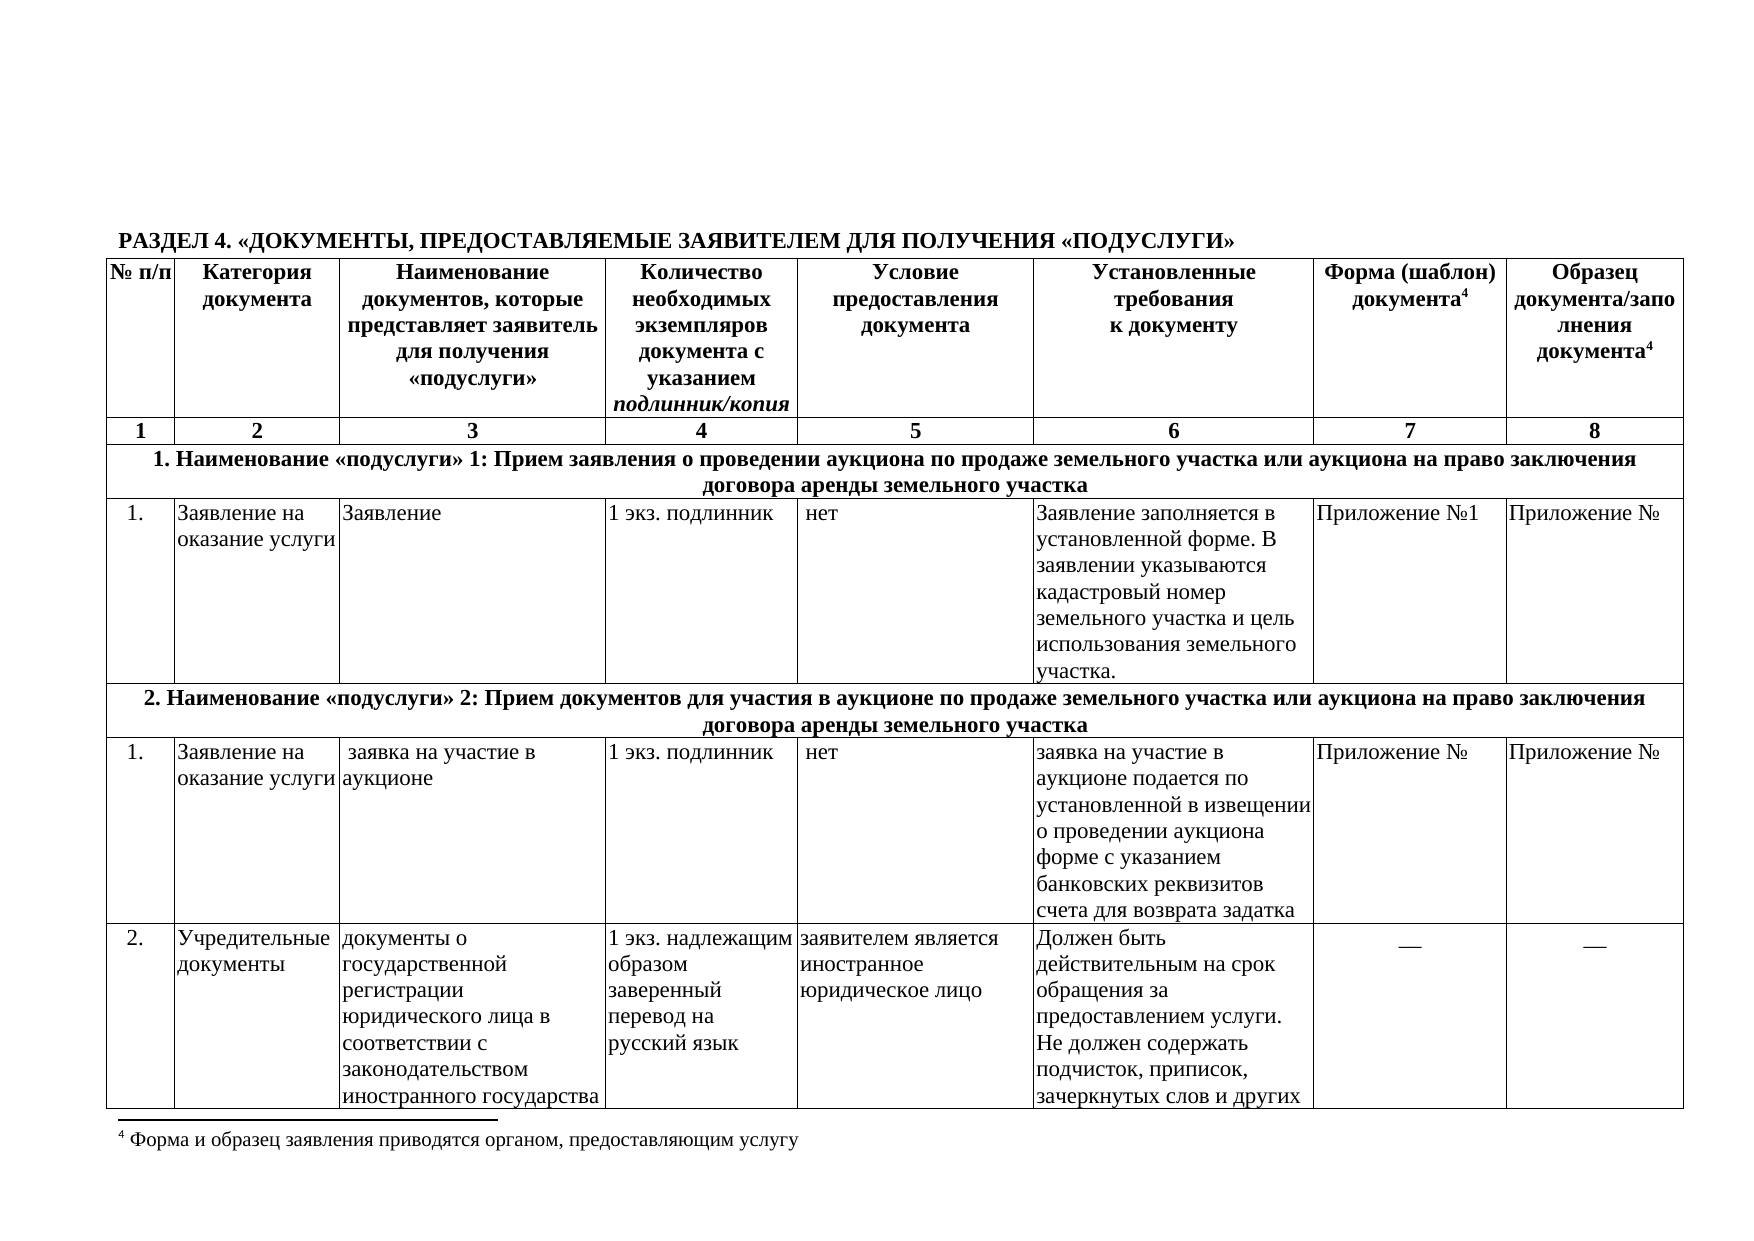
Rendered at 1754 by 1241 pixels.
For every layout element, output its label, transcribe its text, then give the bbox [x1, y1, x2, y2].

table_cell Приложение № [1314, 738, 1506, 922]
table_cell заявка на участие в аукционе [340, 738, 605, 922]
table_cell [107, 924, 174, 1108]
table_cell 3 [340, 418, 605, 444]
table_cell 5 [798, 418, 1033, 444]
table_cell Приложение № [1507, 738, 1683, 922]
table_cell 1 экз. подлинник [606, 499, 797, 683]
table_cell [175, 924, 339, 1108]
table_cell 2. Наименование «подуслуги» 2: Прием документов для участия в аукционе по продаже земельного участка или аукциона на право заключения договора аренды земельного участка [107, 684, 1683, 737]
table_cell 7 [1314, 418, 1506, 444]
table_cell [606, 924, 797, 1108]
table_cell Заявление на оказание услуги [175, 499, 339, 683]
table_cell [1034, 924, 1313, 1108]
table_cell __ [1507, 924, 1683, 1108]
table_cell нет [798, 499, 1033, 683]
table_cell 6 [1034, 418, 1313, 444]
table_header № п/п [107, 259, 174, 417]
table_cell [107, 738, 174, 922]
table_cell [798, 924, 1033, 1108]
table_cell заявка на участие в аукционе подается по установленной в извещении о проведении аукциона форме с указанием банковских реквизитов счета для возврата задатка [1034, 738, 1313, 922]
table_cell Заявление [340, 499, 605, 683]
table_cell Заявление на оказание услуги [175, 738, 339, 922]
table_cell __ [1314, 924, 1506, 1108]
table_cell нет [798, 738, 1033, 922]
table_cell 4 [606, 418, 797, 444]
table_header Образец документа/заполнения документа [1507, 259, 1683, 417]
table_header Форма (шаблон) документа4 [1314, 259, 1506, 417]
table_cell 8 [1507, 418, 1683, 444]
table_cell 1 [107, 418, 174, 444]
table_header Количество необходимых экземпляров документа с указанием подлинник/копия [606, 259, 797, 417]
subtitle РАЗДЕЛ 4. «ДОКУМЕНТЫ, ПРЕДОСТАВЛЯЕМЫЕ ЗАЯВИТЕЛЕМ ДЛЯ ПОЛУЧЕНИЯ «ПОДУСЛУГИ» [118, 227, 1636, 253]
table_header Наименование документов, которые представляет заявитель для получения «подуслуги» [340, 259, 605, 417]
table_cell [340, 924, 605, 1108]
table_header Условие предоставления документа [798, 259, 1033, 417]
table_cell 1. Наименование «подуслуги» 1: Прием заявления о проведении аукциона по продаже земельного участка или аукциона на право заключения договора аренды земельного участка [107, 445, 1683, 498]
table_cell 1 экз. подлинник [606, 738, 797, 922]
table_cell Приложение № [1507, 499, 1683, 683]
table_header Категория документа [175, 259, 339, 417]
table_cell Приложение №1 [1314, 499, 1506, 683]
table_cell Заявление заполняется в установленной форме. В заявлении указываются кадастровый номер земельного участка и цель использования земельного участка. [1034, 499, 1313, 683]
table_header Установленные требования к документу [1034, 259, 1313, 417]
table_cell 2 [175, 418, 339, 444]
table_cell [107, 499, 174, 683]
